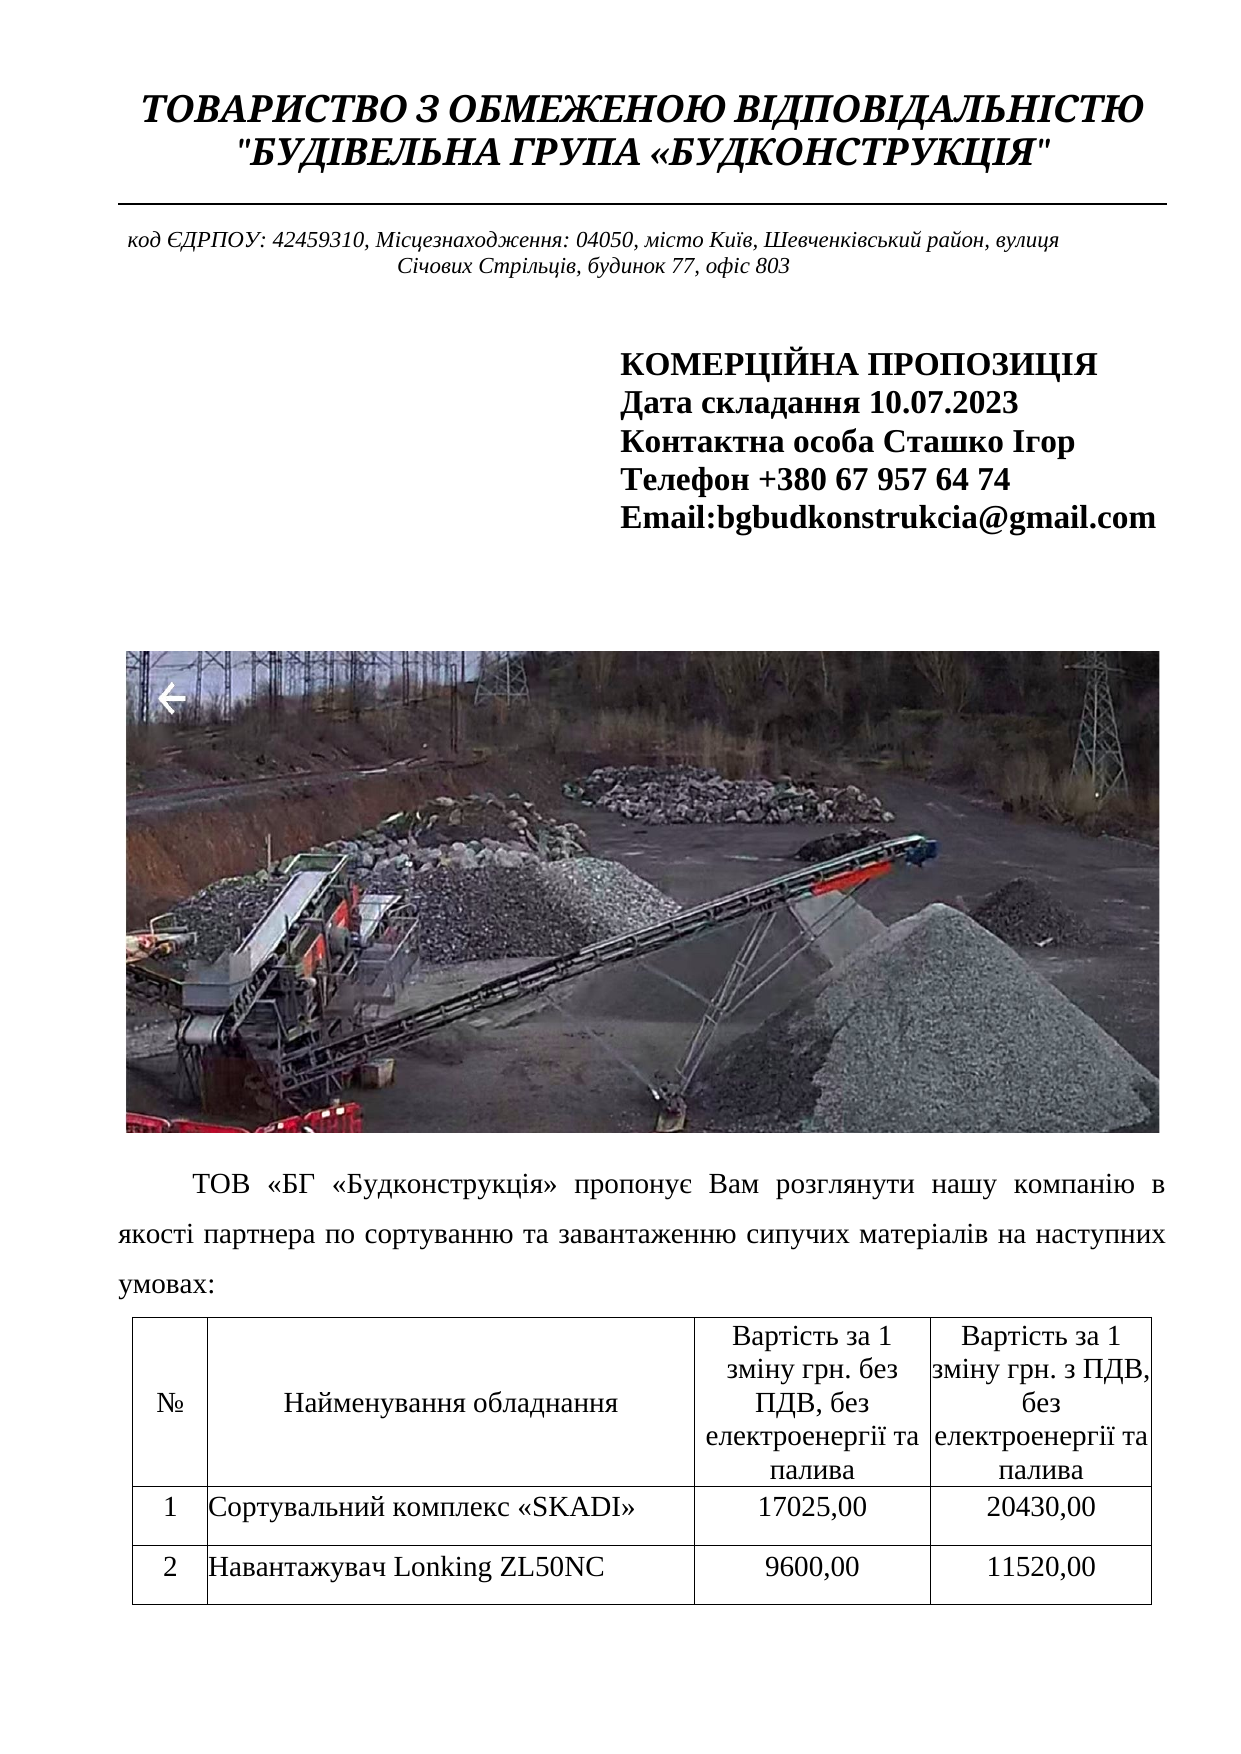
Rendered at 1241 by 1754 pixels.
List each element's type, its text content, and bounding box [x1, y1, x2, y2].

table_cell 1 [133, 1487, 207, 1545]
table_cell 20430,00 [931, 1487, 1151, 1545]
text Дата складання 10.07.2023 [620, 383, 1167, 421]
text Контактна особа Сташко Ігор [620, 421, 1167, 459]
table_cell 9600,00 [695, 1546, 930, 1604]
table_header код ЄДРПОУ: 42459310, Місцезнаходження: 04050, місто Київ, Шевченківський район, вулиця Січових Стрільців, будинок 77, офіс 803 [107, 226, 1080, 294]
table_cell 17025,00 [695, 1487, 930, 1545]
table_cell Навантажувач Lonking ZL50NC [208, 1546, 694, 1604]
text ТОВАРИСТВО З ОБМЕЖЕНОЮ ВІДПОВІДАЛЬНІСТЮ [118, 89, 1167, 132]
table_cell 2 [133, 1546, 207, 1604]
table_header Найменування обладнання [208, 1318, 694, 1486]
text КОМЕРЦІЙНА ПРОПОЗИЦІЯ [620, 344, 1167, 383]
picture [125, 651, 1160, 1133]
table_header Вартість за 1 зміну грн. з ПДВ, без електроенергії та палива [931, 1318, 1151, 1486]
text Телефон +380 67 957 64 74 [620, 459, 1167, 498]
text Email:bgbudkonstrukcia@gmail.com [620, 498, 1167, 536]
text "БУДІВЕЛЬНА ГРУПА «БУДКОНСТРУКЦІЯ" [118, 132, 1167, 175]
table_cell 11520,00 [931, 1546, 1151, 1604]
table_header № [133, 1318, 207, 1486]
table_cell Сортувальний комплекс «SKADI» [208, 1487, 694, 1545]
table_header Вартість за 1 зміну грн. без ПДВ, без електроенергії та палива [695, 1318, 930, 1486]
